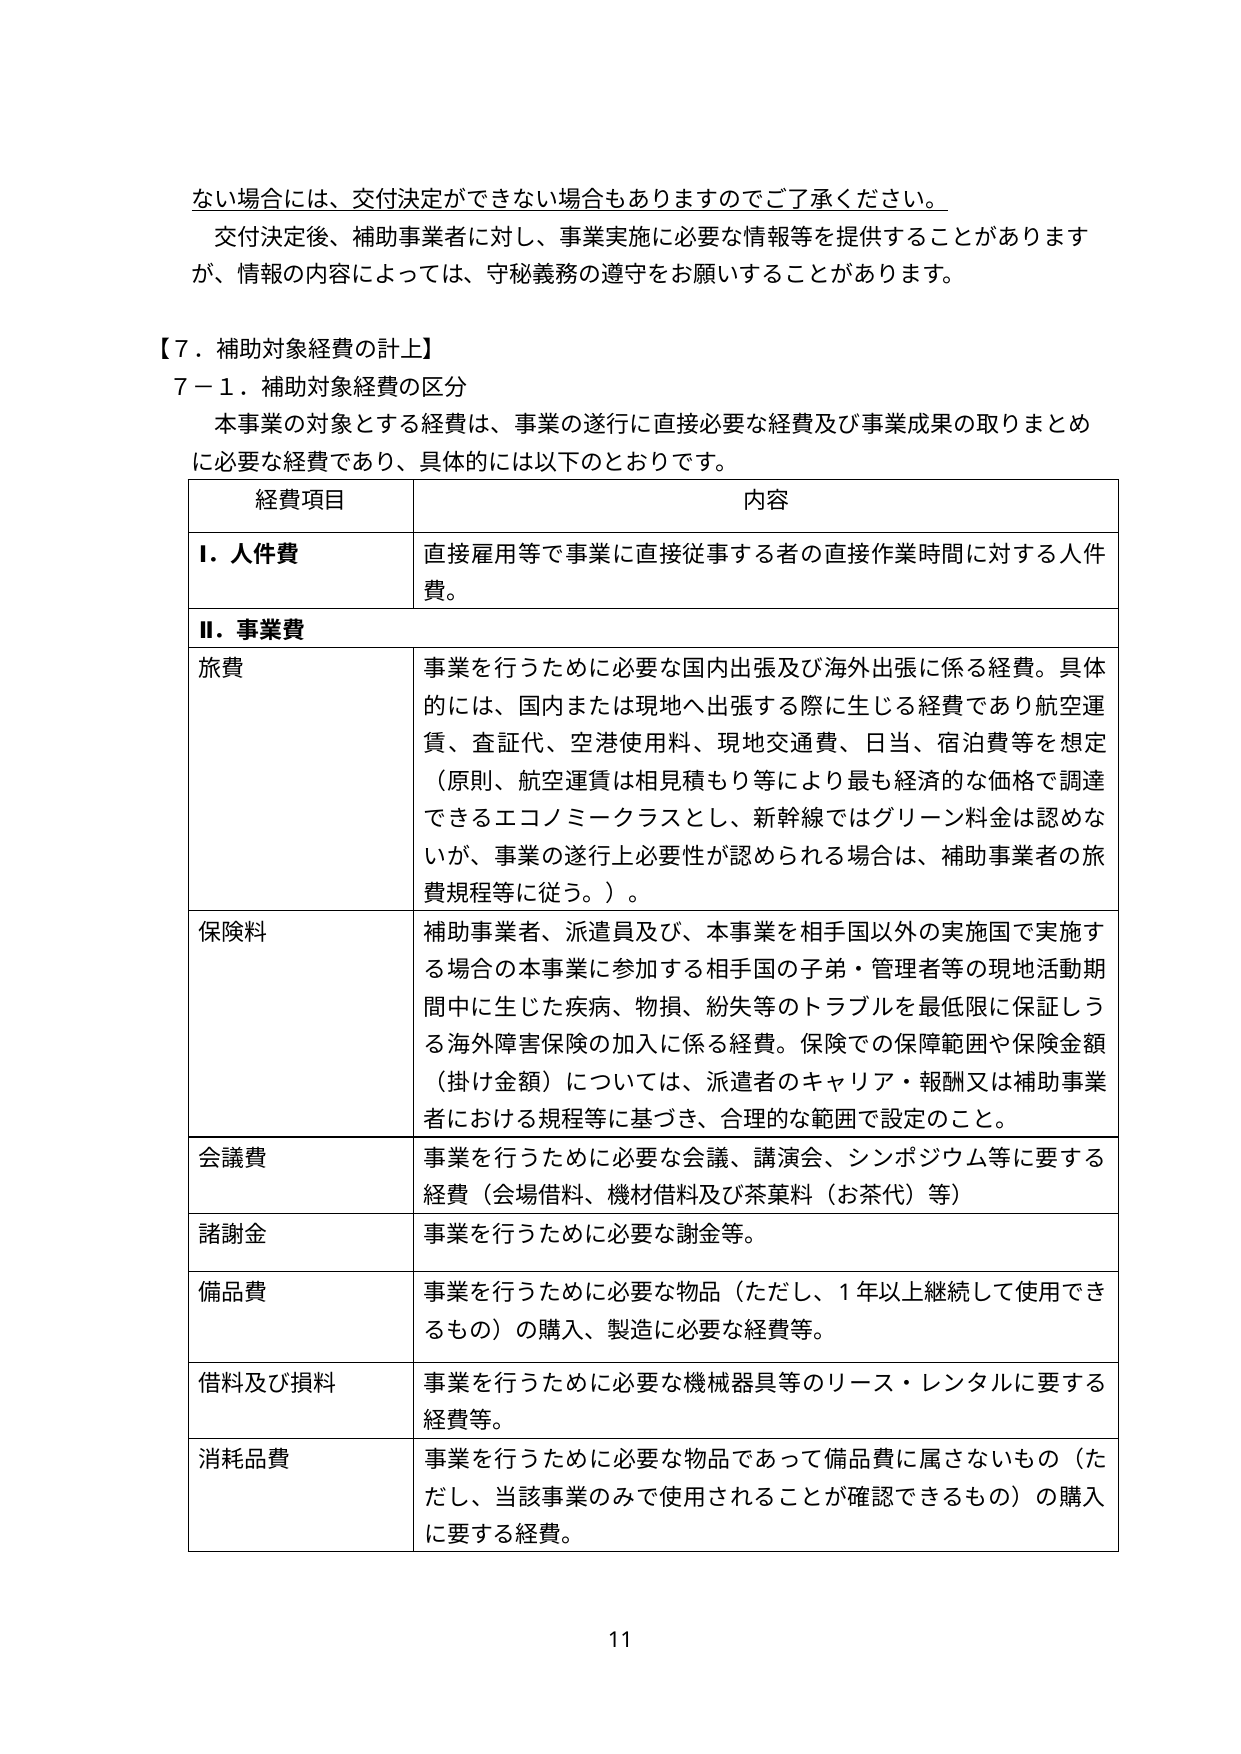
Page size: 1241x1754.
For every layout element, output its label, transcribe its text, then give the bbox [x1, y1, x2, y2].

table_header 経費項目 [189, 480, 413, 532]
text 【７．補助対象経費の計上】 [148, 329, 1092, 367]
table_cell 借料及び損料 [189, 1363, 413, 1438]
table_cell 事業を行うために必要な謝金等。 [414, 1214, 1118, 1271]
table_cell 事業を行うために必要な機械器具等のリース・レンタルに要する経費等。 [414, 1363, 1118, 1438]
table_cell 事業を行うために必要な物品であって備品費に属さないもの（ただし、当該事業のみで使用されることが確認できるもの）の購入に要する経費。 [414, 1439, 1118, 1551]
table_cell 消耗品費 [189, 1439, 413, 1551]
table_cell 旅費 [189, 648, 413, 910]
text ７－１．補助対象経費の区分 [169, 367, 1092, 404]
table_cell 事業を行うために必要な国内出張及び海外出張に係る経費。具体的には、国内または現地へ出張する際に生じる経費であり航空運賃、査証代、空港使用料、現地交通費、日当、宿泊費等を想定（原則、航空運賃は相見積もり等により最も経済的な価格で調達できるエコノミークラスとし、新幹線ではグリーン料金は認めないが、事業の遂行上必要性が認められる場合は、補助事業者の旅費規程等に従う。）。 [414, 648, 1118, 910]
table_cell 諸謝金 [189, 1214, 413, 1271]
text 交付決定後、補助事業者に対し、事業実施に必要な情報等を提供することがありますが、情報の内容によっては、守秘義務の遵守をお願いすることがあります。 [191, 217, 1092, 292]
table_cell 保険料 [189, 911, 413, 1136]
table_cell Ⅱ．事業費 [189, 609, 1118, 647]
table_cell Ⅰ．人件費 [189, 533, 413, 608]
table_cell 補助事業者、派遣員及び、本事業を相手国以外の実施国で実施する場合の本事業に参加する相手国の子弟・管理者等の現地活動期間中に生じた疾病、物損、紛失等のトラブルを最低限に保証しうる海外障害保険の加入に係る経費。保険での保障範囲や保険金額（掛け金額）については、派遣者のキャリア・報酬又は補助事業者における規程等に基づき、合理的な範囲で設定のこと。 [414, 911, 1118, 1136]
table_cell 事業を行うために必要な会議、講演会、シンポジウム等に要する経費（会場借料、機材借料及び茶菓料（お茶代）等） [414, 1138, 1118, 1212]
table_cell 備品費 [189, 1272, 413, 1362]
table_cell 会議費 [189, 1138, 413, 1212]
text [191, 179, 1092, 217]
table_header 内容 [414, 480, 1118, 532]
table_cell 事業を行うために必要な物品（ただし、1年以上継続して使用できるもの）の購入、製造に必要な経費等。 [414, 1272, 1118, 1362]
text 本事業の対象とする経費は、事業の遂行に直接必要な経費及び事業成果の取りまとめに必要な経費であり、具体的には以下のとおりです。 [191, 404, 1092, 479]
table_cell 直接雇用等で事業に直接従事する者の直接作業時間に対する人件費。 [414, 533, 1118, 608]
